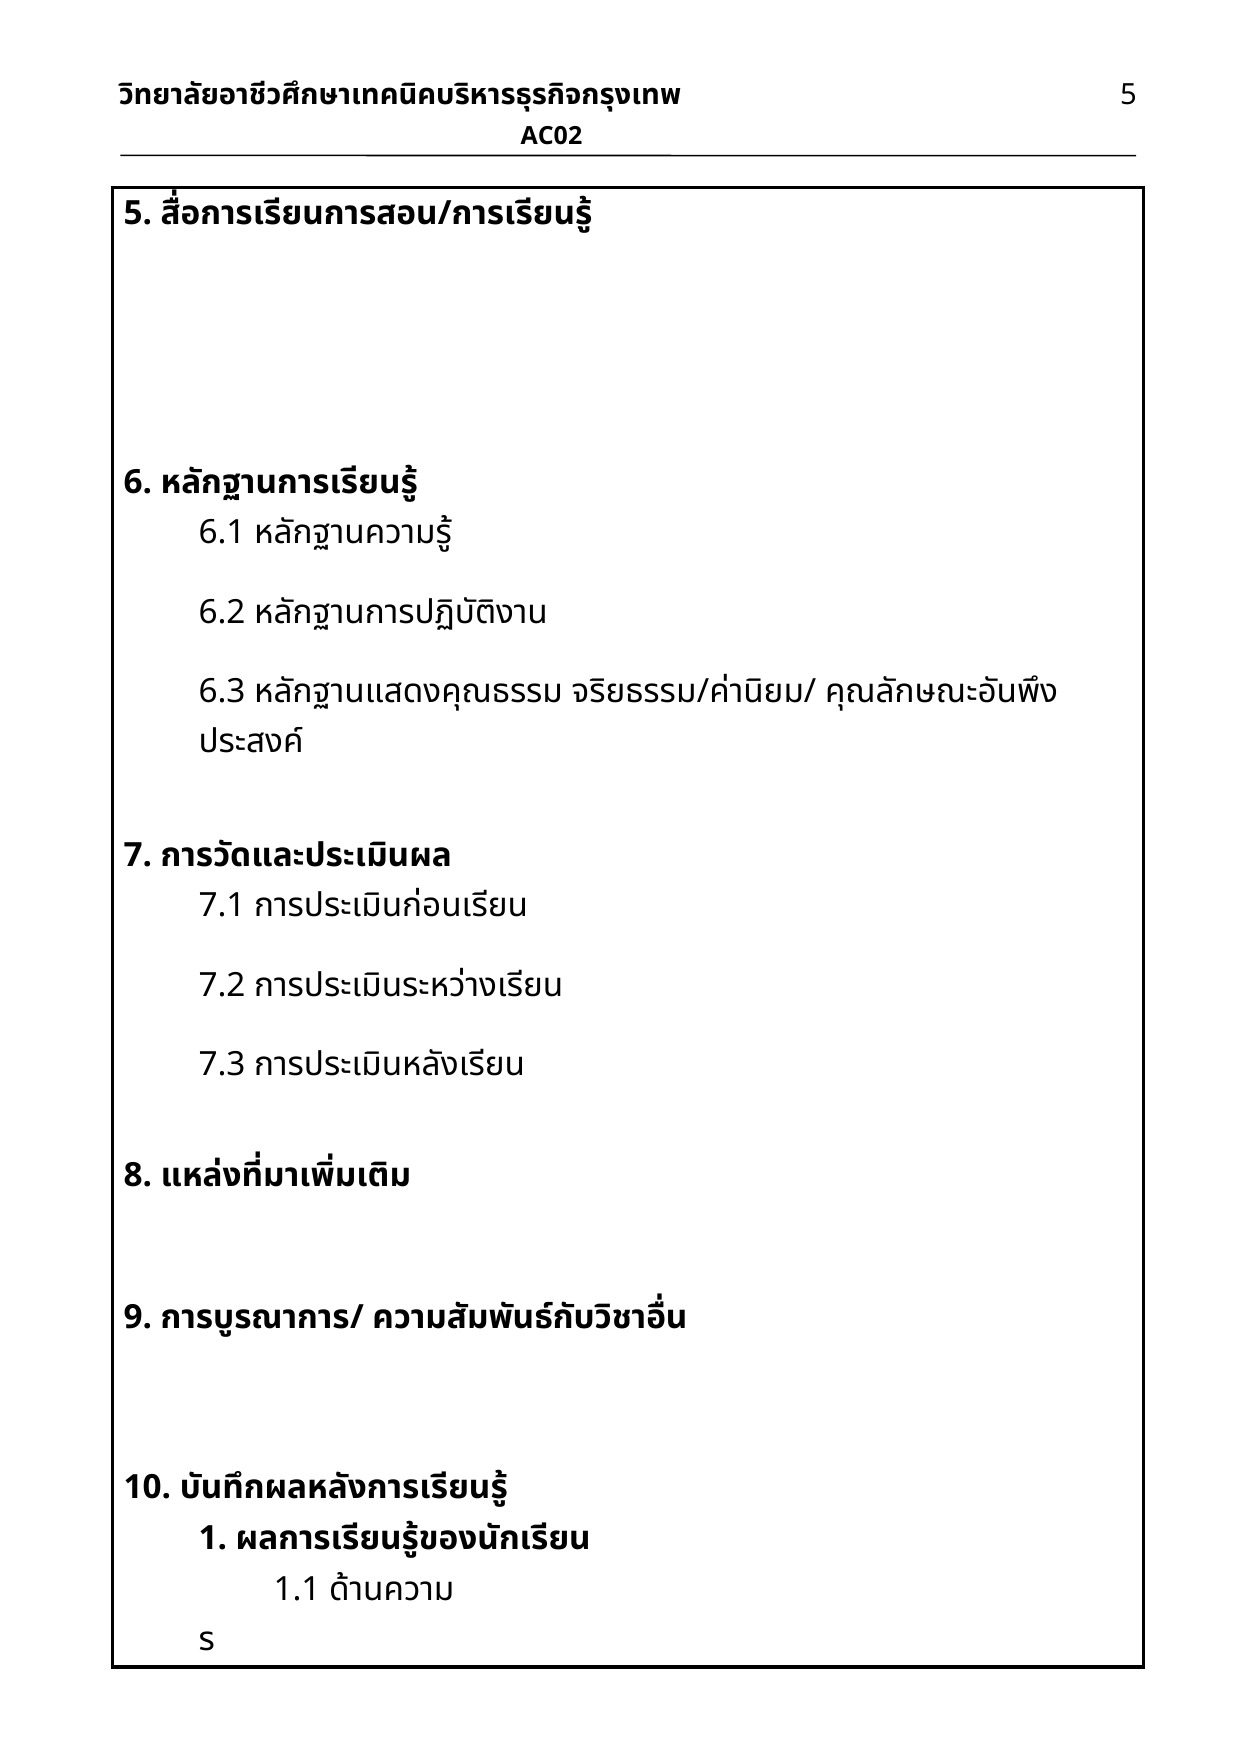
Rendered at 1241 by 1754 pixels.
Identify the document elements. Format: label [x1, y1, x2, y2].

table_header [114, 189, 1142, 1665]
